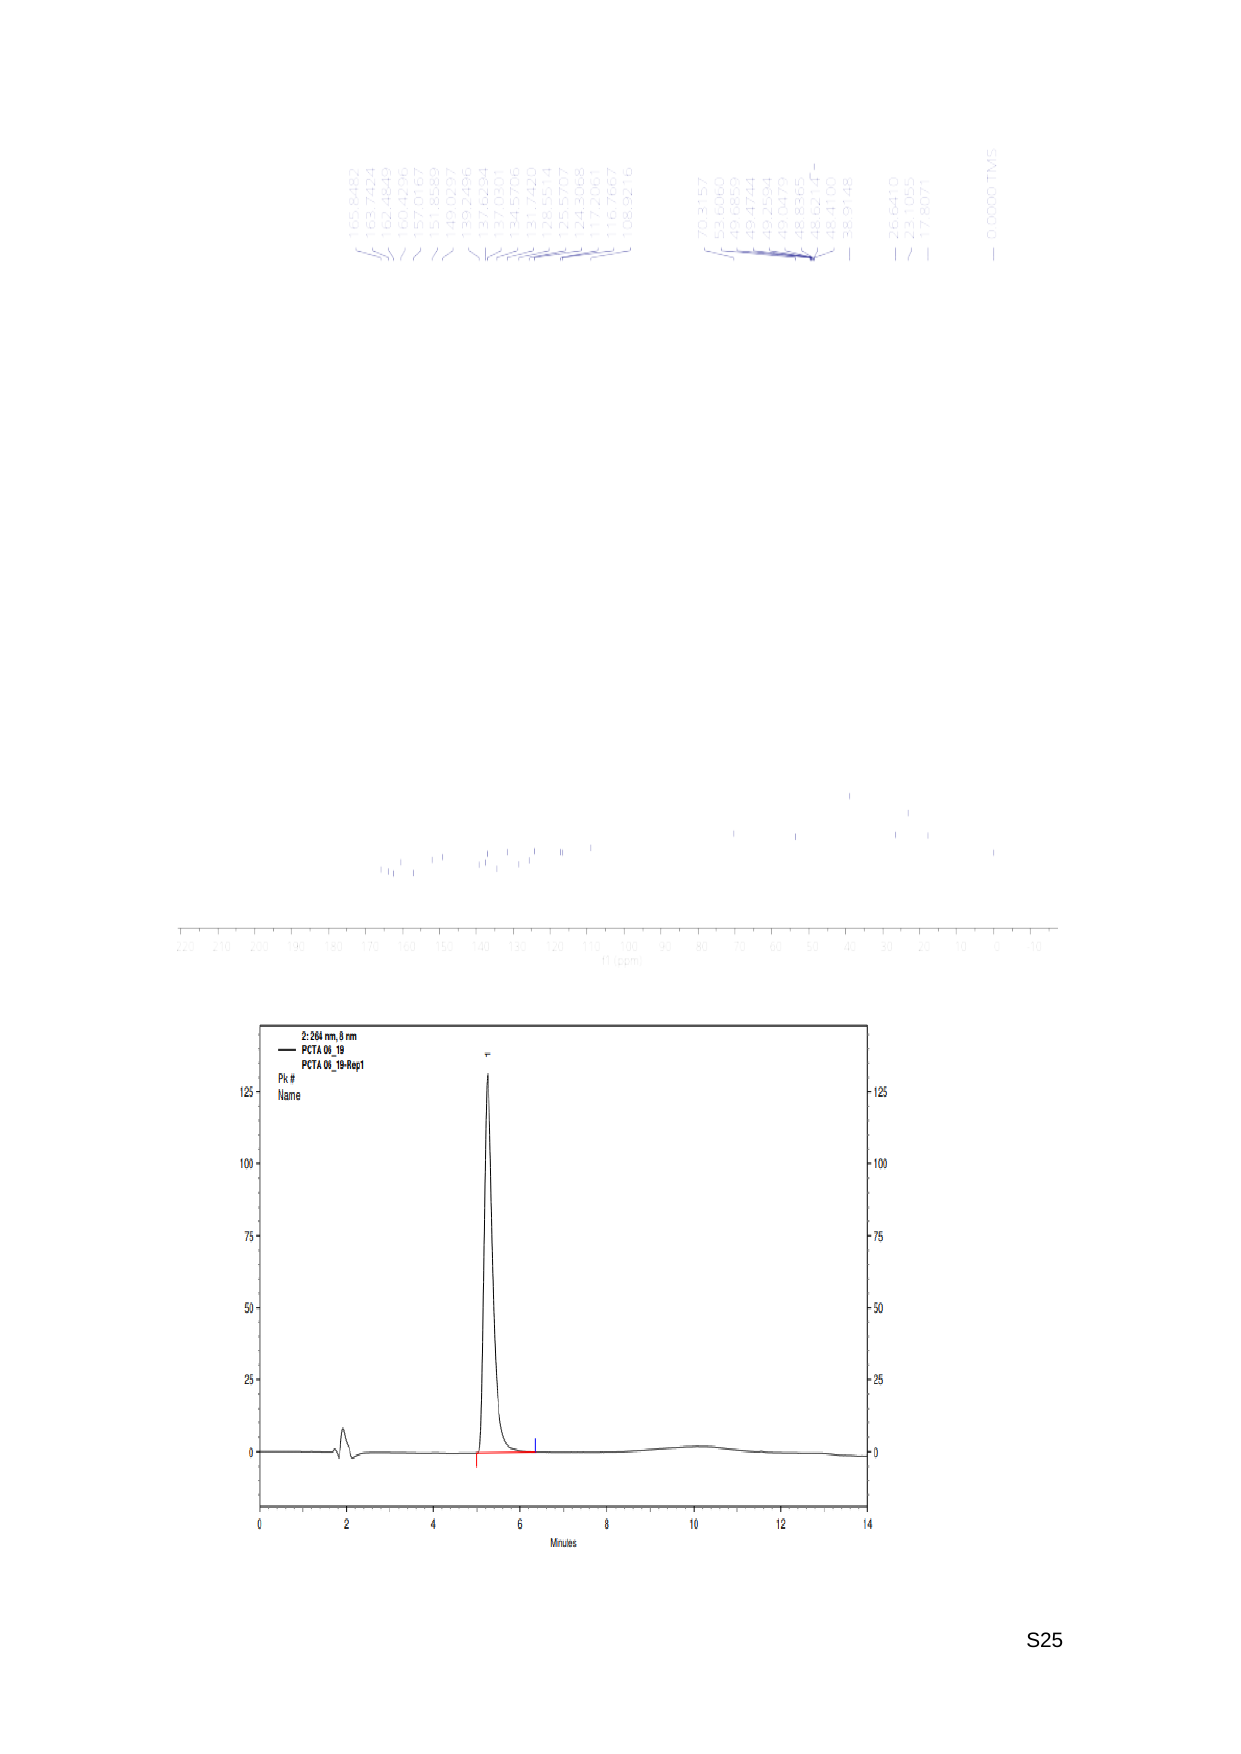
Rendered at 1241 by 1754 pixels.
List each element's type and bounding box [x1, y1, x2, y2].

picture [221, 1012, 894, 1550]
